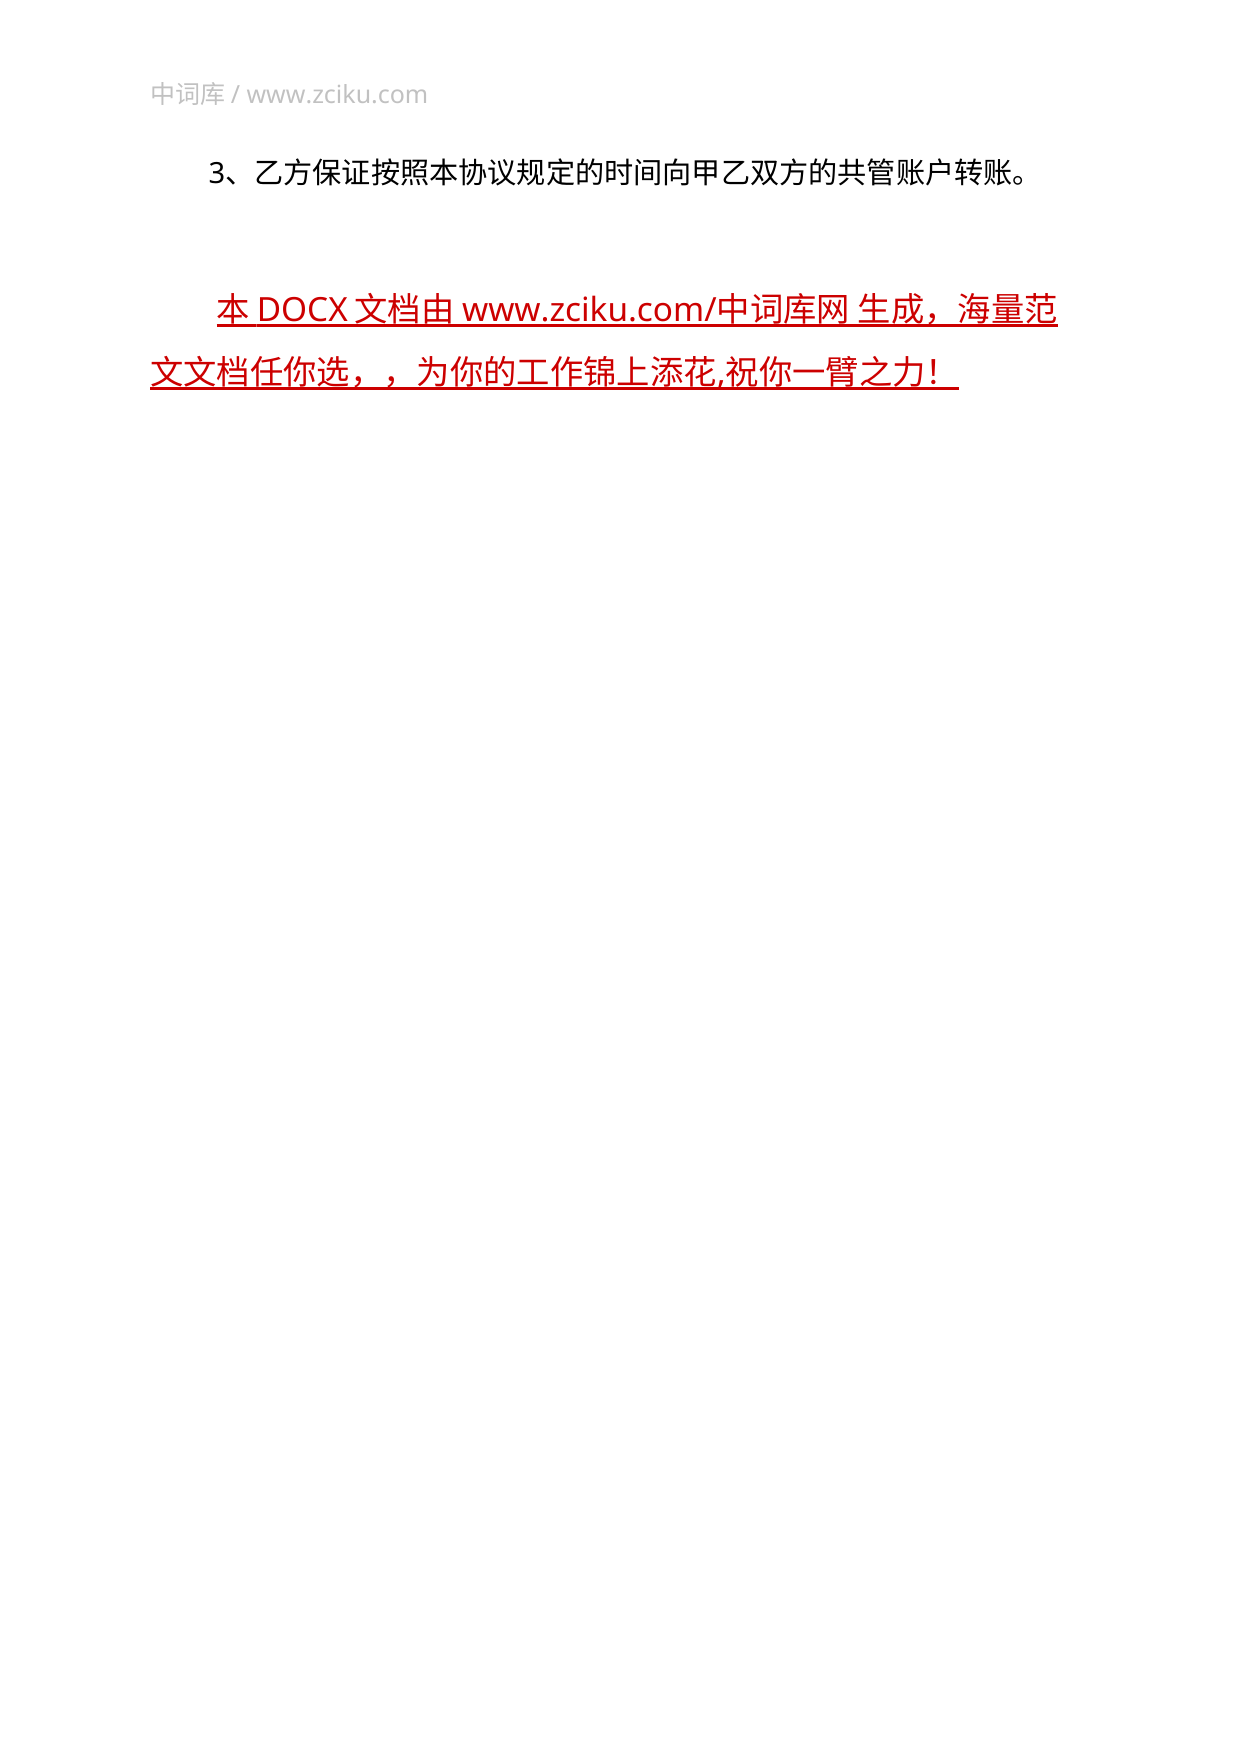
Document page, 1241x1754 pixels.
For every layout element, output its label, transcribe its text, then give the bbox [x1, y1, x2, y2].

text 本DOCX文档由 www.zciku.com/中词库网 生成，海量范文文档任你选，，为你的工作锦上添花,祝你一臂之力！ [150, 283, 1090, 394]
text 3、乙方保证按照本协议规定的时间向甲乙双方的共管账户转账。 [150, 150, 1090, 192]
